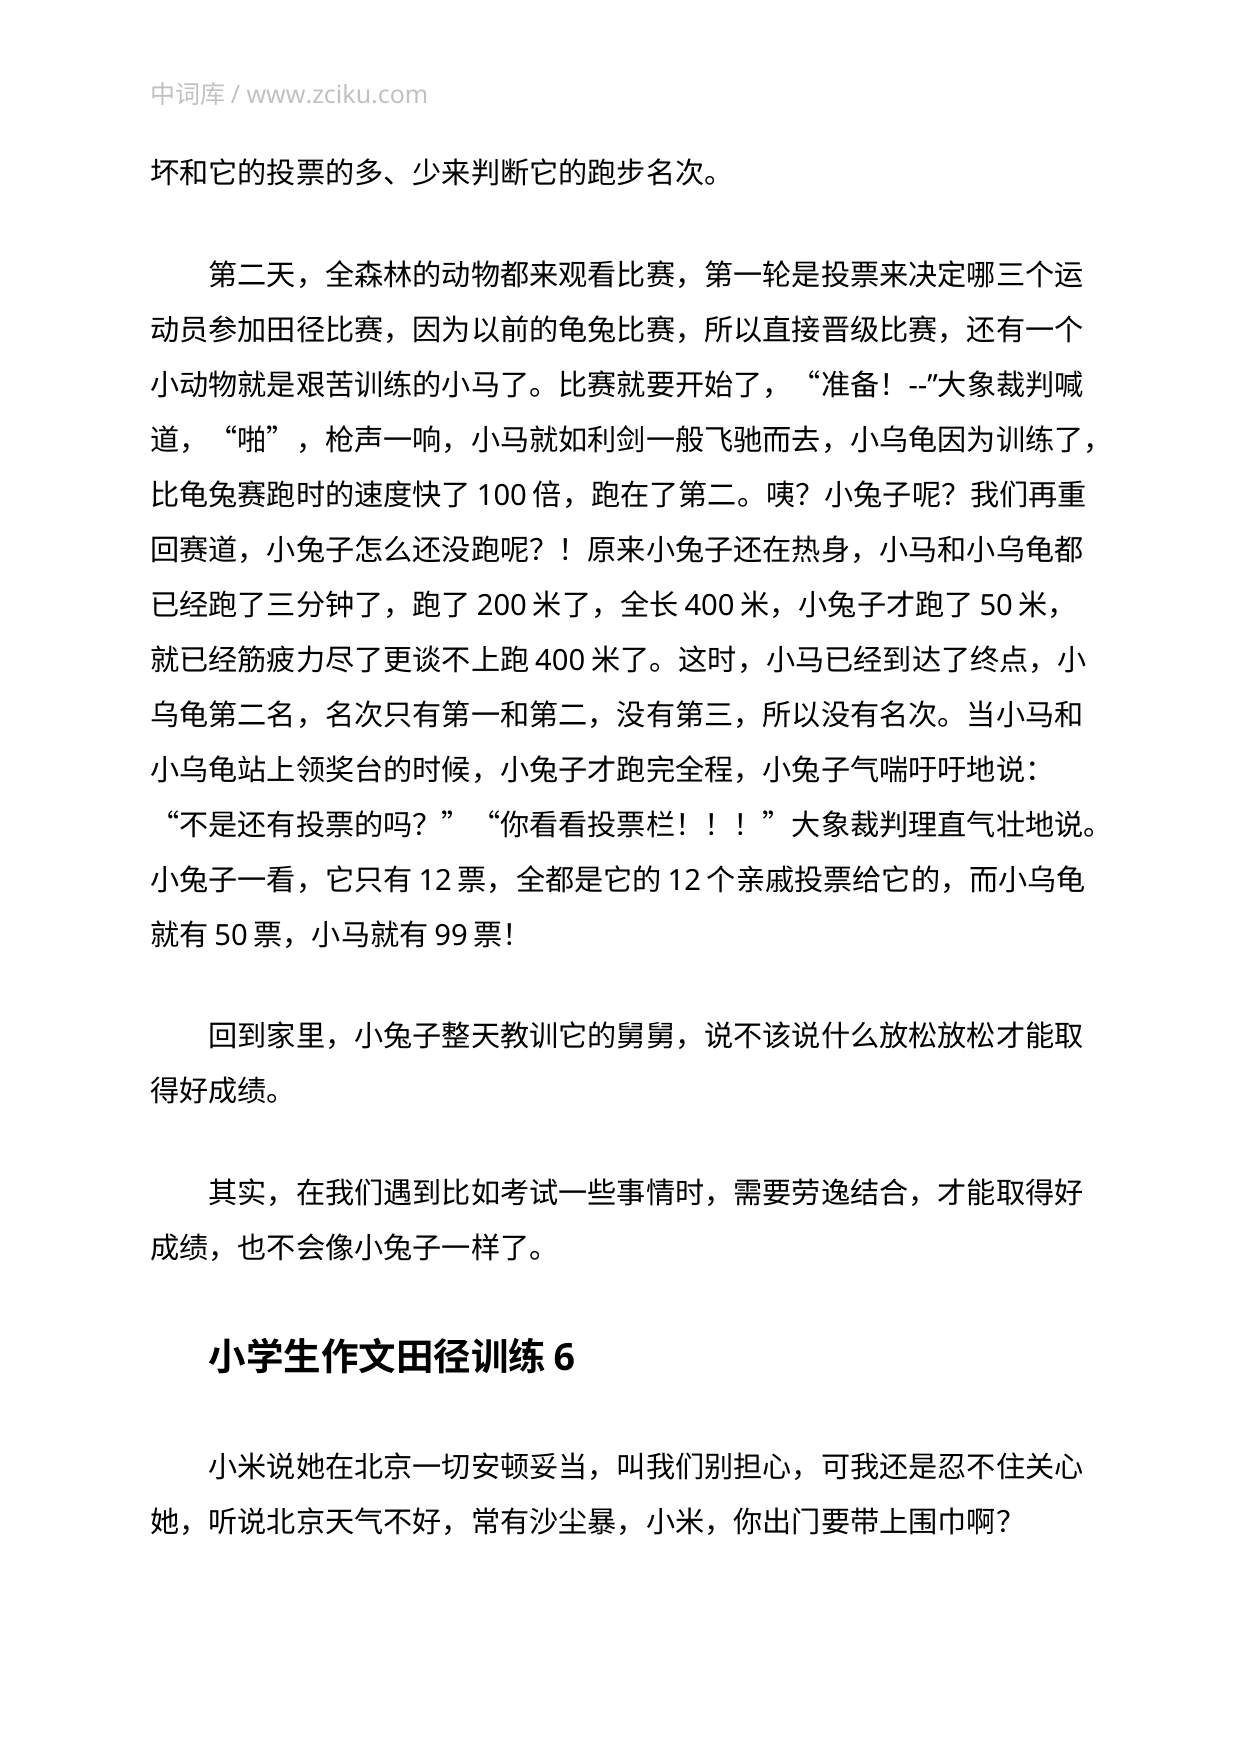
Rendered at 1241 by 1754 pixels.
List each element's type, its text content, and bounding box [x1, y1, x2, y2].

text 回到家里，小兔子整天教训它的舅舅，说不该说什么放松放松才能取得好成绩。 [150, 1013, 1090, 1110]
text 第二天，全森林的动物都来观看比赛，第一轮是投票来决定哪三个运动员参加田径比赛，因为以前的龟兔比赛，所以直接晋级比赛，还有一个小动物就是艰苦训练的小马了。比赛就要开始了，“准备！--”大象裁判喊道，“啪”，枪声一响，小马就如利剑一般飞驰而去，小乌龟因为训练了，比龟兔赛跑时的速度快了100倍，跑在了第二。咦？小兔子呢？我们再重回赛道，小兔子怎么还没跑呢？！原来小兔子还在热身，小马和小乌龟都已经跑了三分钟了，跑了200米了，全长400米，小兔子才跑了50米，就已经筋疲力尽了更谈不上跑400米了。这时，小马已经到达了终点，小乌龟第二名，名次只有第一和第二，没有第三，所以没有名次。当小马和小乌龟站上领奖台的时候，小兔子才跑完全程，小兔子气喘吁吁地说：“不是还有投票的吗？”“你看看投票栏！！！”大象裁判理直气壮地说。小兔子一看，它只有12票，全都是它的12个亲戚投票给它的，而小乌龟就有50票，小马就有99票！ [150, 252, 1090, 953]
text 其实，在我们遇到比如考试一些事情时，需要劳逸结合，才能取得好成绩，也不会像小兔子一样了。 [150, 1170, 1090, 1267]
text 小米说她在北京一切安顿妥当，叫我们别担心，可我还是忍不住关心她，听说北京天气不好，常有沙尘暴，小米，你出门要带上围巾啊？ [150, 1444, 1090, 1541]
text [150, 150, 1090, 192]
text 小学生作文田径训练6 [150, 1326, 1090, 1381]
